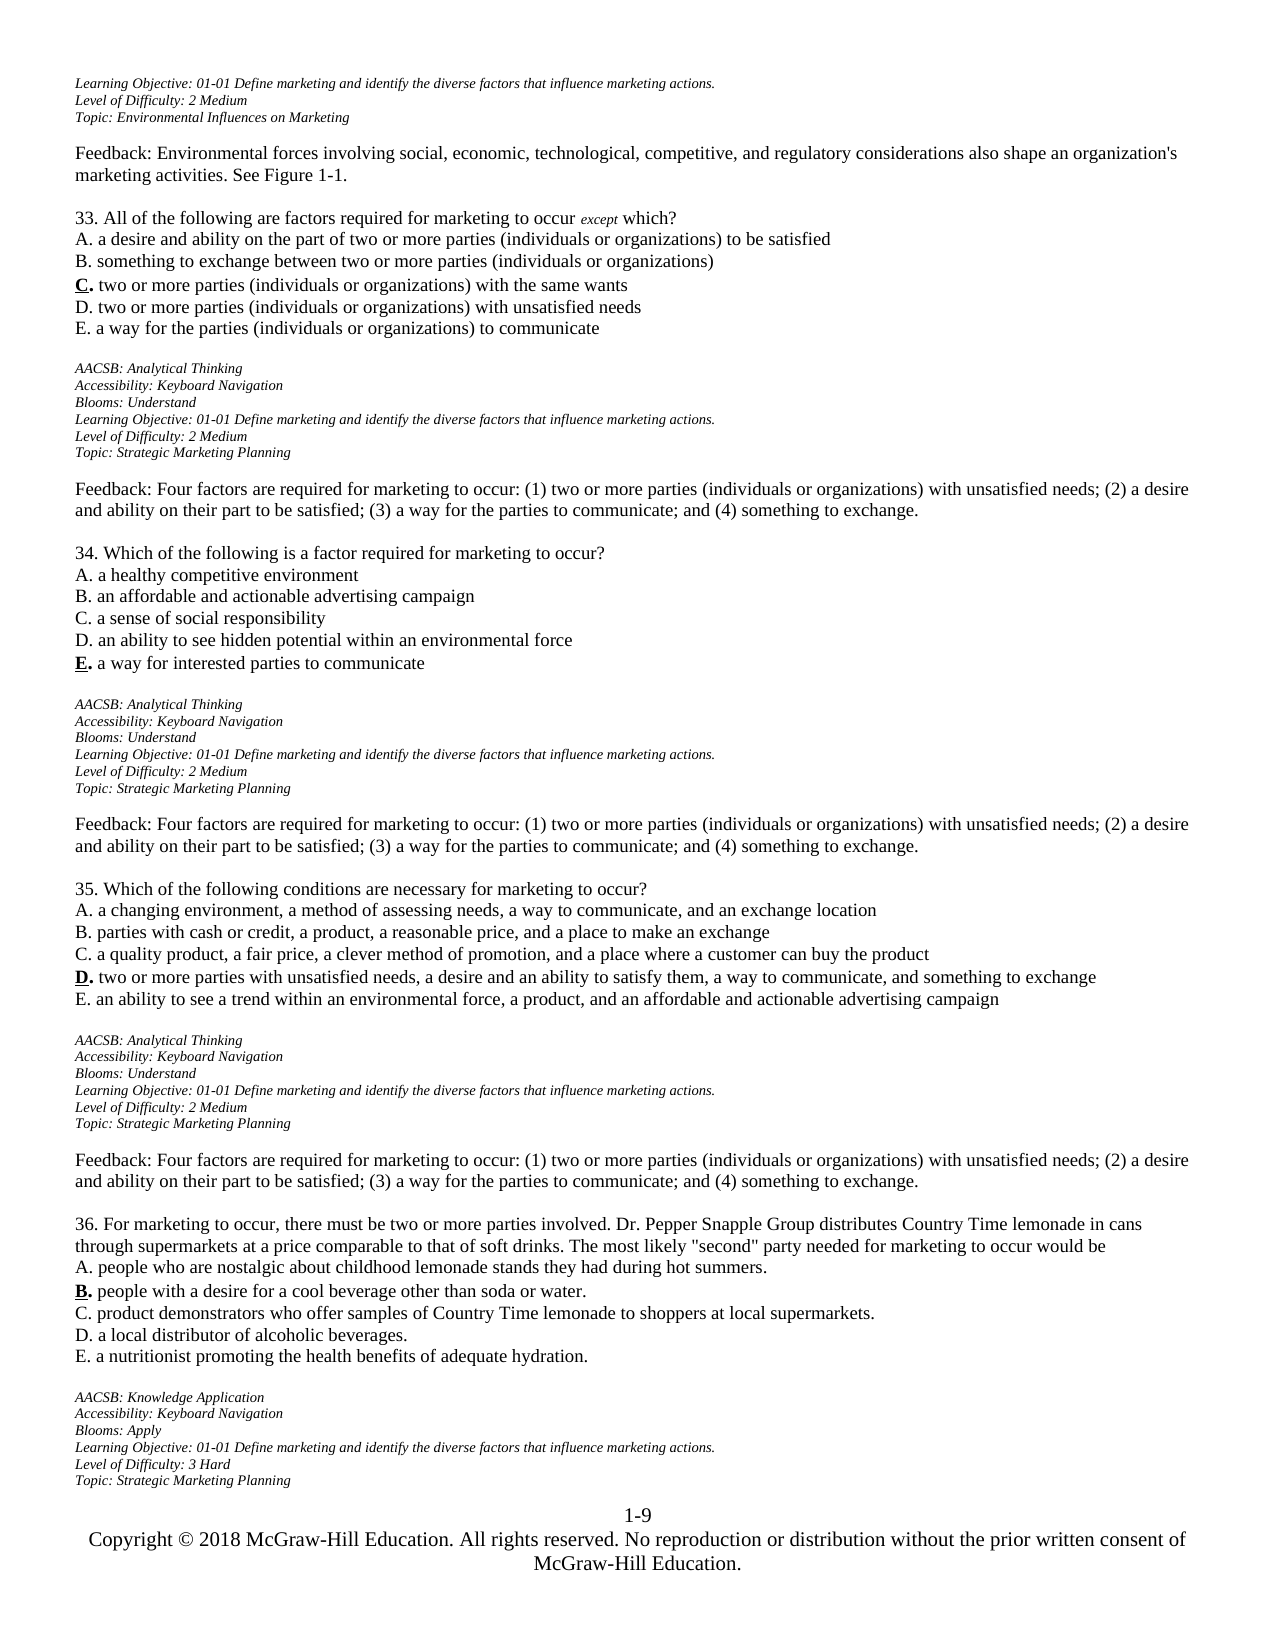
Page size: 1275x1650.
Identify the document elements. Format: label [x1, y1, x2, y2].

text [75, 75, 1200, 1489]
